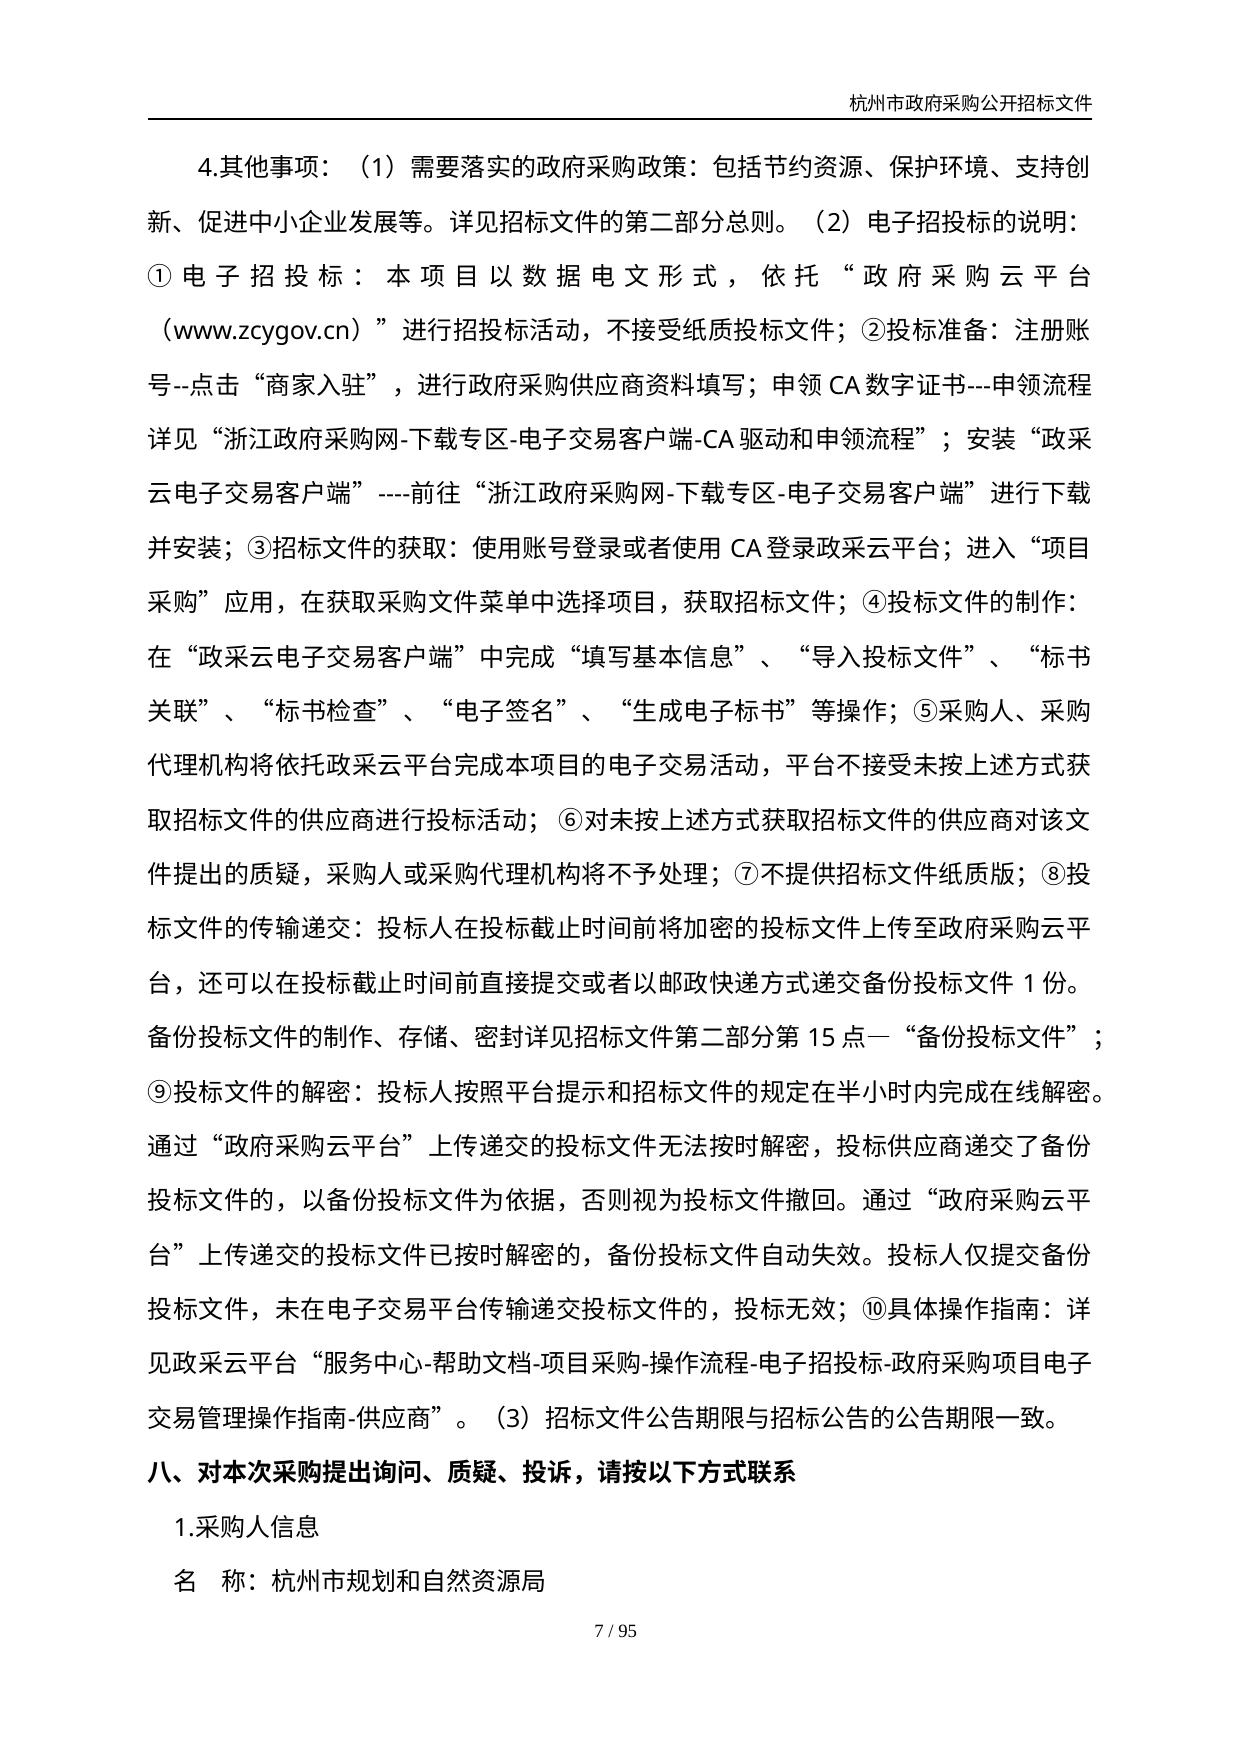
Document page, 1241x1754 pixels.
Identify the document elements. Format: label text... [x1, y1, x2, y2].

text 名 称：杭州市规划和自然资源局 [148, 1561, 1092, 1598]
text 八、对本次采购提出询问、质疑、投诉，请按以下方式联系 [148, 1453, 1092, 1489]
text 1.采购人信息 [148, 1507, 1092, 1543]
text 4.其他事项：（1）需要落实的政府采购政策：包括节约资源、保护环境、支持创新、促进中小企业发展等。详见招标文件的第二部分总则。（2）电子招投标的说明：①电子招投标：本项目以数据电文形式，依托“政府采购云平台（www.zcygov.cn）”进行招投标活动，不接受纸质投标文件；②投标准备：注册账号--点击“商家入驻”，进行政府采购供应商资料填写；申领CA数字证书---申领流程详见“浙江政府采购网-下载专区-电子交易客户端-CA驱动和申领流程”；安装“政采云电子交易客户端”----前往“浙江政府采购网-下载专区-电子交易客户端”进行下载并安装；③招标文件的获取：使用账号登录或者使用CA登录政采云平台；进入“项目采购”应用，在获取采购文件菜单中选择项目，获取招标文件；④投标文件的制作：在“政采云电子交易客户端”中完成“填写基本信息”、“导入投标文件”、“标书关联”、“标书检查”、“电子签名”、“生成电子标书”等操作；⑤采购人、采购代理机构将依托政采云平台完成本项目的电子交易活动，平台不接受未按上述方式获取招标文件的供应商进行投标活动； ⑥对未按上述方式获取招标文件的供应商对该文件提出的质疑，采购人或采购代理机构将不予处理；⑦不提供招标文件纸质版；⑧投标文件的传输递交：投标人在投标截止时间前将加密的投标文件上传至政府采购云平台，还可以在投标截止时间前直接提交或者以邮政快递方式递交备份投标文件1份。备份投标文件的制作、存储、密封详见招标文件第二部分第15点—“备份投标文件”；⑨投标文件的解密：投标人按照平台提示和招标文件的规定在半小时内完成在线解密。通过“政府采购云平台”上传递交的投标文件无法按时解密，投标供应商递交了备份投标文件的，以备份投标文件为依据，否则视为投标文件撤回。通过“政府采购云平台”上传递交的投标文件已按时解密的，备份投标文件自动失效。投标人仅提交备份投标文件，未在电子交易平台传输递交投标文件的，投标无效；⑩具体操作指南：详见政采云平台“服务中心-帮助文档-项目采购-操作流程-电子招投标-政府采购项目电子交易管理操作指南-供应商”。（3）招标文件公告期限与招标公告的公告期限一致。 [148, 148, 1092, 1434]
